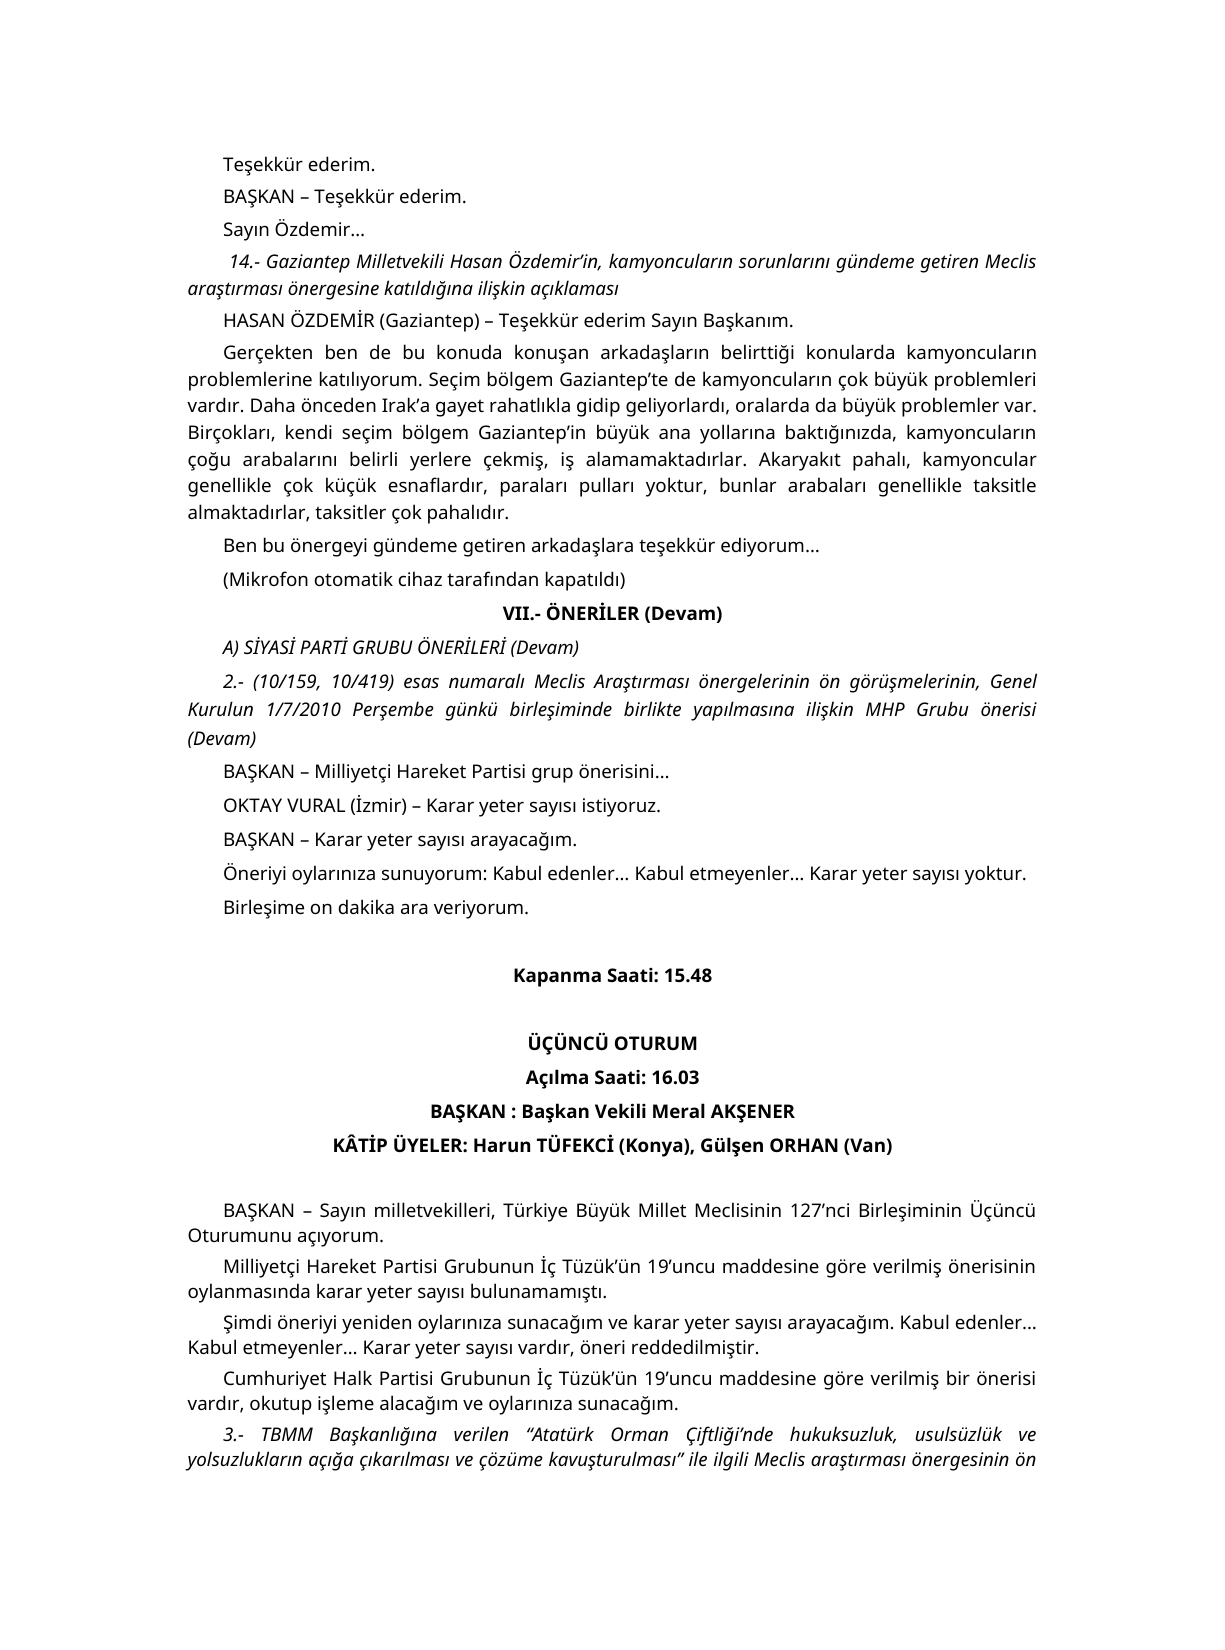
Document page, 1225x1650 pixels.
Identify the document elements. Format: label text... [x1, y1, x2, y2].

text HASAN ÖZDEMİR (Gaziantep) – Teşekkür ederim Sayın Başkanım. [187, 306, 1037, 333]
text BAŞKAN : Başkan Vekili Meral AKŞENER [187, 1096, 1037, 1124]
text BAŞKAN – Sayın milletvekilleri, Türkiye Büyük Millet Meclisinin 127’nci Birleşiminin Üçüncü Oturumunu açıyorum. [187, 1198, 1037, 1248]
text Sayın Özdemir… [187, 215, 1037, 241]
text BAŞKAN – Karar yeter sayısı arayacağım. [187, 824, 1037, 852]
text Şimdi öneriyi yeniden oylarınıza sunacağım ve karar yeter sayısı arayacağım. Kabul edenler… Kabul etmeyenler… Karar yeter sayısı vardır, öneri reddedilmiştir. [187, 1309, 1037, 1359]
text 2.- (10/159, 10/419) esas numaralı Meclis Araştırması önergelerinin ön görüşmelerinin, Genel Kurulun 1/7/2010 Perşembe günkü birleşiminde birlikte yapılmasına ilişkin MHP Grubu önerisi (Devam) [187, 666, 1037, 751]
text 14.- Gaziantep Milletvekili Hasan Özdemir’in, kamyoncuların sorunlarını gündeme getiren Meclis araştırması önergesine katıldığına ilişkin açıklaması [187, 247, 1037, 300]
text Kapanma Saati: 15.48 [187, 960, 1037, 988]
text VII.- ÖNERİLER (Devam) [187, 598, 1037, 626]
text ÜÇÜNCÜ OTURUM [187, 1028, 1037, 1056]
text KÂTİP ÜYELER: Harun TÜFEKCİ (Konya), Gülşen ORHAN (Van) [187, 1130, 1037, 1158]
text BAŞKAN – Teşekkür ederim. [187, 182, 1037, 209]
text A) SİYASİ PARTİ GRUBU ÖNERİLERİ (Devam) [187, 632, 1037, 660]
text Açılma Saati: 16.03 [187, 1062, 1037, 1090]
text OKTAY VURAL (İzmir) – Karar yeter sayısı istiyoruz. [187, 790, 1037, 818]
text Gerçekten ben de bu konuda konuşan arkadaşların belirttiği konularda kamyoncuların problemlerine katılıyorum. Seçim bölgem Gaziantep’te de kamyoncuların çok büyük problemleri vardır. Daha önceden Irak’a gayet rahatlıkla gidip geliyorlardı, oralarda da büyük problemler var. Birçokları, kendi seçim bölgem Gaziantep’in büyük ana yollarına baktığınızda, kamyoncuların çoğu arabalarını belirli yerlere çekmiş, iş alamamaktadırlar. Akaryakıt pahalı, kamyoncular genellikle çok küçük esnaflardır, paraları pulları yoktur, bunlar arabaları genellikle taksitle almaktadırlar, taksitler çok pahalıdır. [187, 338, 1037, 524]
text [187, 1421, 1037, 1471]
text Ben bu önergeyi gündeme getiren arkadaşlara teşekkür ediyorum… [187, 530, 1037, 558]
text (Mikrofon otomatik cihaz tarafından kapatıldı) [187, 564, 1037, 592]
text Milliyetçi Hareket Partisi Grubunun İç Tüzük’ün 19’uncu maddesine göre verilmiş önerisinin oylanmasında karar yeter sayısı bulunamamıştı. [187, 1254, 1037, 1304]
text Teşekkür ederim. [187, 150, 1037, 177]
text Öneriyi oylarınıza sunuyorum: Kabul edenler… Kabul etmeyenler… Karar yeter sayısı yoktur. [187, 858, 1037, 886]
text BAŞKAN – Milliyetçi Hareket Partisi grup önerisini… [187, 756, 1037, 784]
text Birleşime on dakika ara veriyorum. [187, 892, 1037, 920]
text Cumhuriyet Halk Partisi Grubunun İç Tüzük’ün 19’uncu maddesine göre verilmiş bir önerisi vardır, okutup işleme alacağım ve oylarınıza sunacağım. [187, 1365, 1037, 1415]
